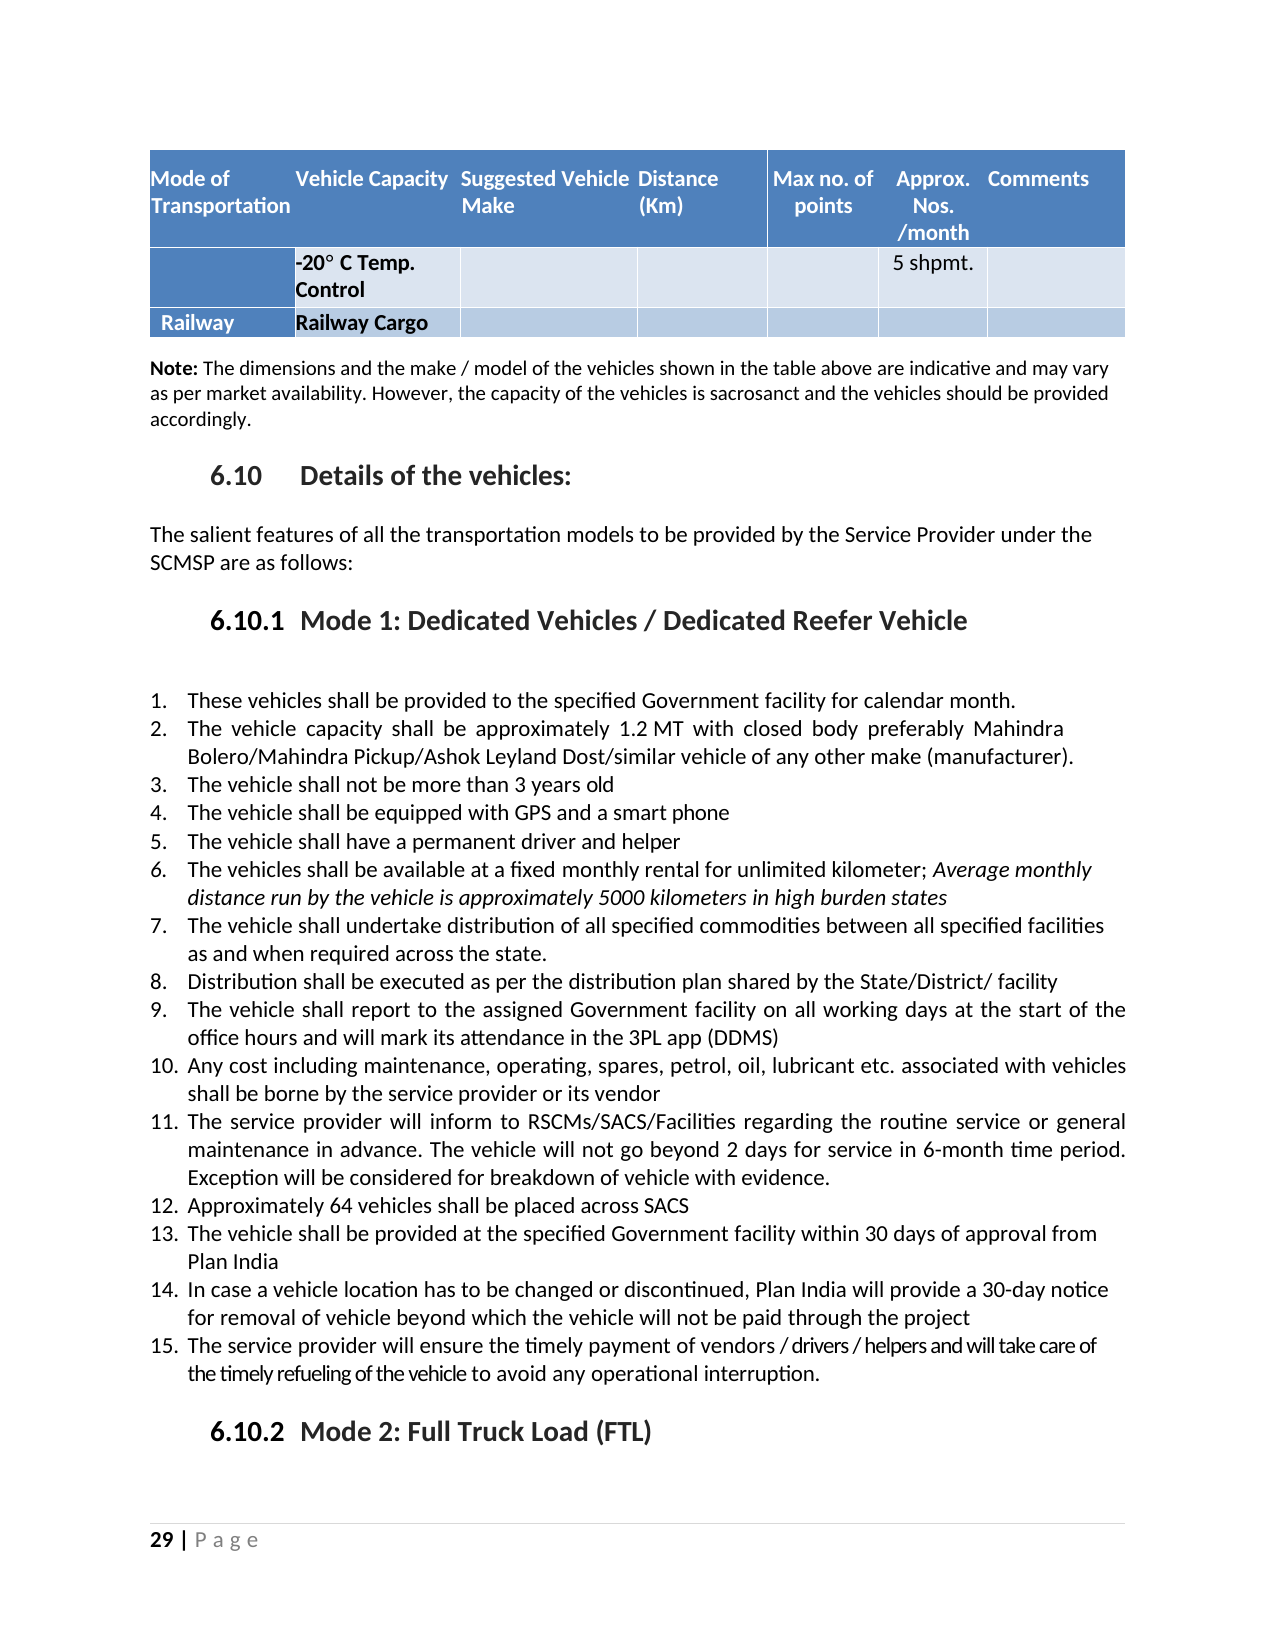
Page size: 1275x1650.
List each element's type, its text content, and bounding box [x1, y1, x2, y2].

list The vehicle shall not be more than 3 years old [150, 771, 1128, 798]
table_cell [988, 248, 1125, 307]
list Approximately 64 vehicles shall be placed across SACS [150, 1191, 1128, 1219]
table_header Approx. Nos. /month [879, 150, 988, 247]
table_cell Railway Cargo [296, 308, 460, 337]
list Distribution shall be executed as per the distribution plan shared by the State/District/ facility [150, 967, 1128, 995]
table_header Vehicle Capacity [295, 150, 461, 247]
table_cell [638, 248, 767, 307]
table_cell [461, 248, 637, 307]
list In case a vehicle location has to be changed or discontinued, Plan India will provide a 30-day notice for removal of vehicle beyond which the vehicle will not be paid through the project [150, 1275, 1128, 1331]
table_cell [768, 308, 878, 337]
list The vehicle shall be equipped with GPS and a smart phone [150, 798, 1128, 827]
table_cell [638, 308, 767, 337]
list The vehicle capacity shall be approximately 1.2 MT with closed body preferably Mahindra Bolero/Mahindra Pickup/Ashok Leyland Dost/similar vehicle of any other make (manufacturer). [150, 714, 1128, 771]
subtitle Details of the vehicles: [210, 457, 1125, 493]
table_cell [461, 308, 637, 337]
table_header Mode of Transportation [150, 150, 295, 247]
subtitle Mode 2: Full Truck Load (FTL) [210, 1413, 1125, 1449]
text Note: The dimensions and the make / model of the vehicles shown in the table above are indicative and may vary as per market availability. However, the capacity of the vehicles is sacrosanct and the vehicles should be provided accordingly. [150, 355, 1125, 431]
table_header Distance (Km) [638, 150, 767, 247]
list These vehicles shall be provided to the specified Government facility for calendar month. [150, 686, 1128, 714]
table_cell Railway [150, 308, 295, 337]
list Any cost including maintenance, operating, spares, petrol, oil, lubricant etc. associated with vehicles shall be borne by the service provider or its vendor [150, 1051, 1128, 1107]
table_cell 5 shpmt. [879, 248, 987, 307]
list The vehicles shall be available at a fixed monthly rental for unlimited kilometer; Average monthly distance run by the vehicle is approximately 5000 kilometers in high burden states [150, 855, 1128, 911]
text The salient features of all the transportation models to be provided by the Service Provider under the SCMSP are as follows: [150, 520, 1128, 576]
list The vehicle shall report to the assigned Government facility on all working days at the start of the office hours and will mark its attendance in the 3PL app (DDMS) [150, 995, 1128, 1051]
list The vehicle shall be provided at the specified Government facility within 30 days of approval from Plan India [150, 1219, 1128, 1275]
table_cell [768, 248, 878, 307]
table_header Suggested Vehicle Make [461, 150, 638, 247]
subtitle Mode 1: Dedicated Vehicles / Dedicated Reefer Vehicle [210, 602, 1125, 638]
table_cell [988, 308, 1125, 337]
table_header Max no. of points [768, 150, 879, 247]
list The vehicle shall have a permanent driver and helper [150, 827, 1128, 855]
table_header Comments [988, 150, 1125, 247]
list The service provider will ensure the timely payment of vendors / drivers / helpers and will take care of the timely refueling of the vehicle to avoid any operational interruption. [150, 1331, 1128, 1387]
table_cell [879, 308, 987, 337]
list The vehicle shall undertake distribution of all specified commodities between all specified facilities as and when required across the state. [150, 911, 1128, 967]
table_cell -20° C Temp. Control [296, 248, 460, 307]
list The service provider will inform to RSCMs/SACS/Facilities regarding the routine service or general maintenance in advance. The vehicle will not go beyond 2 days for service in 6-month time period. Exception will be considered for breakdown of vehicle with evidence. [150, 1107, 1128, 1191]
